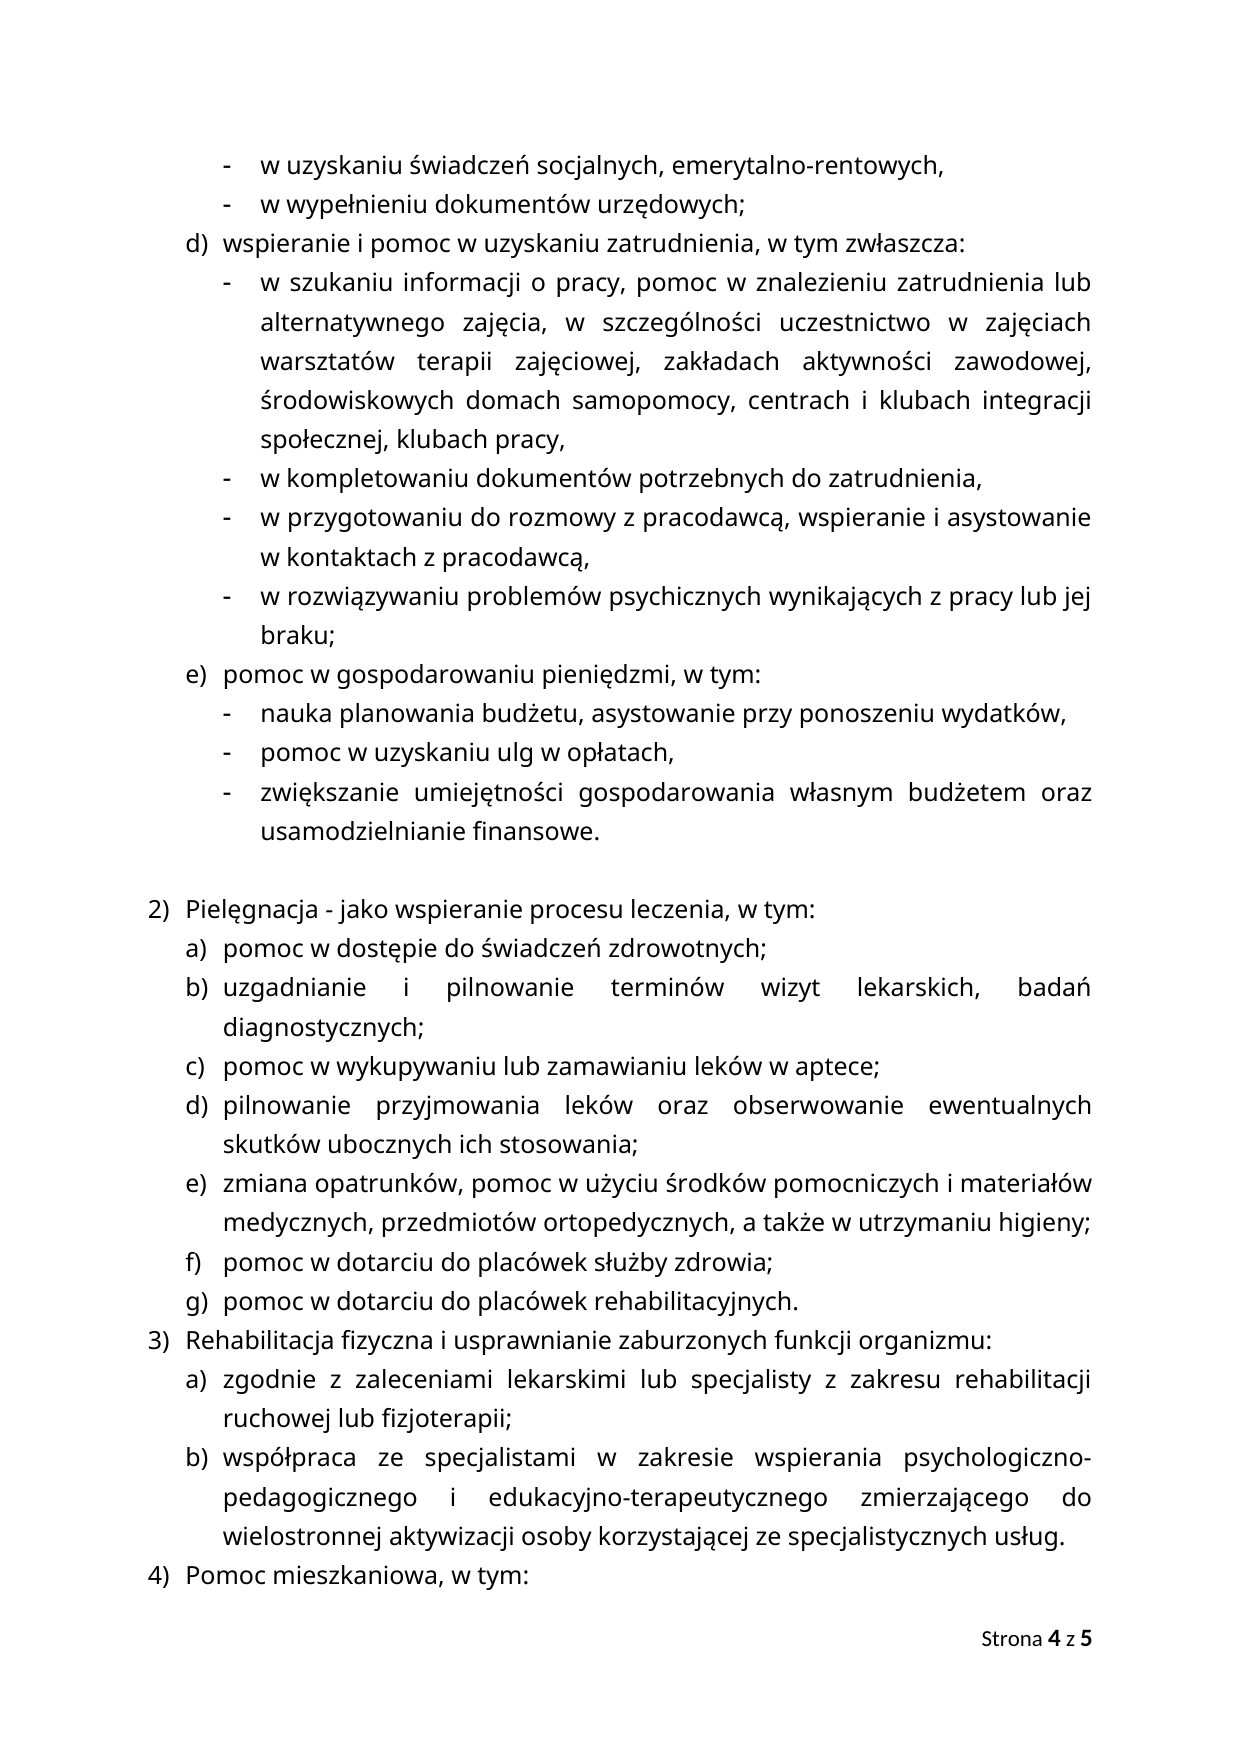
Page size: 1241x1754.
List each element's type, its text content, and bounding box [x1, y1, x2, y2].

list Pomoc mieszkaniowa, w tym: [148, 1558, 1093, 1592]
list w wypełnieniu dokumentów urzędowych; [223, 187, 1093, 221]
list nauka planowania budżetu, asystowanie przy ponoszeniu wydatków, [223, 696, 1093, 730]
list w szukaniu informacji o pracy, pomoc w znalezieniu zatrudnienia lub alternatywnego zajęcia, w szczególności uczestnictwo w zajęciach warsztatów terapii zajęciowej, zakładach aktywności zawodowej, środowiskowych domach samopomocy, centrach i klubach integracji społecznej, klubach pracy, [223, 265, 1093, 456]
list współpraca ze specjalistami w zakresie wspierania psychologiczno-pedagogicznego i edukacyjno-terapeutycznego zmierzającego do wielostronnej aktywizacji osoby korzystającej ze specjalistycznych usług. [185, 1440, 1093, 1552]
list Rehabilitacja fizyczna i usprawnianie zaburzonych funkcji organizmu: [148, 1323, 1093, 1357]
list w przygotowaniu do rozmowy z pracodawcą, wspieranie i asystowanie w kontaktach z pracodawcą, [223, 500, 1093, 573]
list w uzyskaniu świadczeń socjalnych, emerytalno-rentowych, [223, 148, 1093, 182]
list zgodnie z zaleceniami lekarskimi lub specjalisty z zakresu rehabilitacji ruchowej lub fizjoterapii; [185, 1362, 1093, 1435]
list w rozwiązywaniu problemów psychicznych wynikających z pracy lub jej braku; [223, 578, 1093, 652]
list pomoc w dotarciu do placówek rehabilitacyjnych. [185, 1283, 1093, 1317]
list zwiększanie umiejętności gospodarowania własnym budżetem oraz usamodzielnianie finansowe. [223, 774, 1093, 847]
list pomoc w dostępie do świadczeń zdrowotnych; [185, 931, 1093, 965]
list w kompletowaniu dokumentów potrzebnych do zatrudnienia, [223, 461, 1093, 495]
list pomoc w uzyskaniu ulg w opłatach, [223, 735, 1093, 769]
list pomoc w gospodarowaniu pieniędzmi, w tym: [185, 657, 1093, 691]
list zmiana opatrunków, pomoc w użyciu środków pomocniczych i materiałów medycznych, przedmiotów ortopedycznych, a także w utrzymaniu higieny; [185, 1166, 1093, 1239]
list wspieranie i pomoc w uzyskaniu zatrudnienia, w tym zwłaszcza: [185, 226, 1093, 260]
list pomoc w dotarciu do placówek służby zdrowia; [185, 1244, 1093, 1278]
list pilnowanie przyjmowania leków oraz obserwowanie ewentualnych skutków ubocznych ich stosowania; [185, 1088, 1093, 1161]
list pomoc w wykupywaniu lub zamawianiu leków w aptece; [185, 1048, 1093, 1082]
list uzgadnianie i pilnowanie terminów wizyt lekarskich, badań diagnostycznych; [185, 970, 1093, 1043]
list Pielęgnacja - jako wspieranie procesu leczenia, w tym: [148, 892, 1093, 926]
